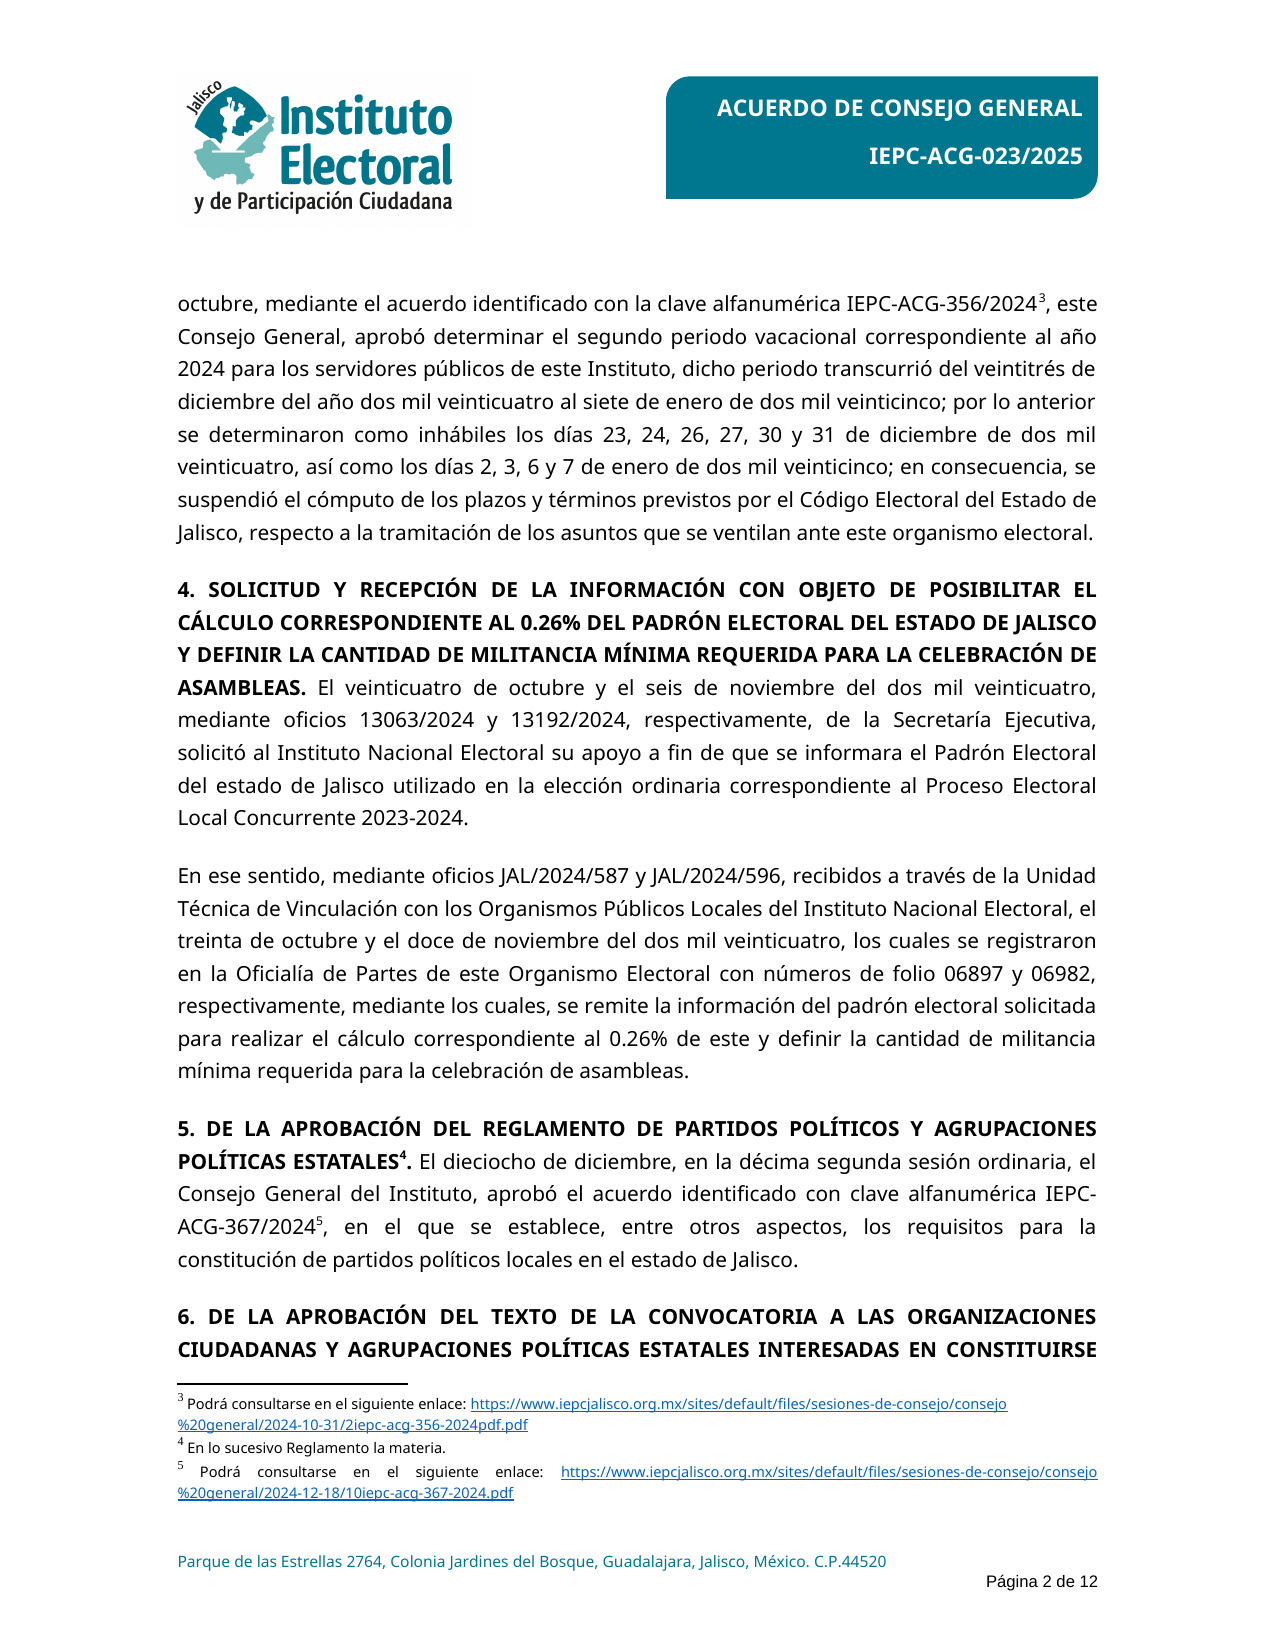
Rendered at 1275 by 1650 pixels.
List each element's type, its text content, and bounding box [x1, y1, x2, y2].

text En ese sentido, mediante oficios JAL/2024/587 y JAL/2024/596, recibidos a través de la Unidad Técnica de Vinculación con los Organismos Públicos Locales del Instituto Nacional Electoral, el treinta de octubre y el doce de noviembre del dos mil veinticuatro, los cuales se registraron en la Oficialía de Partes de este Organismo Electoral con números de folio 06897 y 06982, respectivamente, mediante los cuales, se remite la información del padrón electoral solicitada para realizar el cálculo correspondiente al 0.26% de este y definir la cantidad de militancia mínima requerida para la celebración de asambleas. [177, 861, 1098, 1085]
text 4. SOLICITUD Y RECEPCIÓN DE LA INFORMACIÓN CON OBJETO DE POSIBILITAR EL CÁLCULO CORRESPONDIENTE AL 0.26% DEL PADRÓN ELECTORAL DEL ESTADO DE JALISCO Y DEFINIR LA CANTIDAD DE MILITANCIA MÍNIMA REQUERIDA PARA LA CELEBRACIÓN DE ASAMBLEAS. El veinticuatro de octubre y el seis de noviembre del dos mil veinticuatro, mediante oficios 13063/2024 y 13192/2024, respectivamente, de la Secretaría Ejecutiva, solicitó al Instituto Nacional Electoral su apoyo a fin de que se informara el Padrón Electoral del estado de Jalisco utilizado en la elección ordinaria correspondiente al Proceso Electoral Local Concurrente 2023-2024. [177, 575, 1098, 832]
picture [177, 70, 473, 229]
text 5. DE LA APROBACIÓN DEL REGLAMENTO DE PARTIDOS POLÍTICOS Y AGRUPACIONES POLÍTICAS ESTATALES. El dieciocho de diciembre, en la décima segunda sesión ordinaria, el Consejo General del Instituto, aprobó el acuerdo identificado con clave alfanumérica IEPC-ACG-367/2024, en el que se establece, entre otros aspectos, los requisitos para la constitución de partidos políticos locales en el estado de Jalisco. [177, 1114, 1098, 1273]
